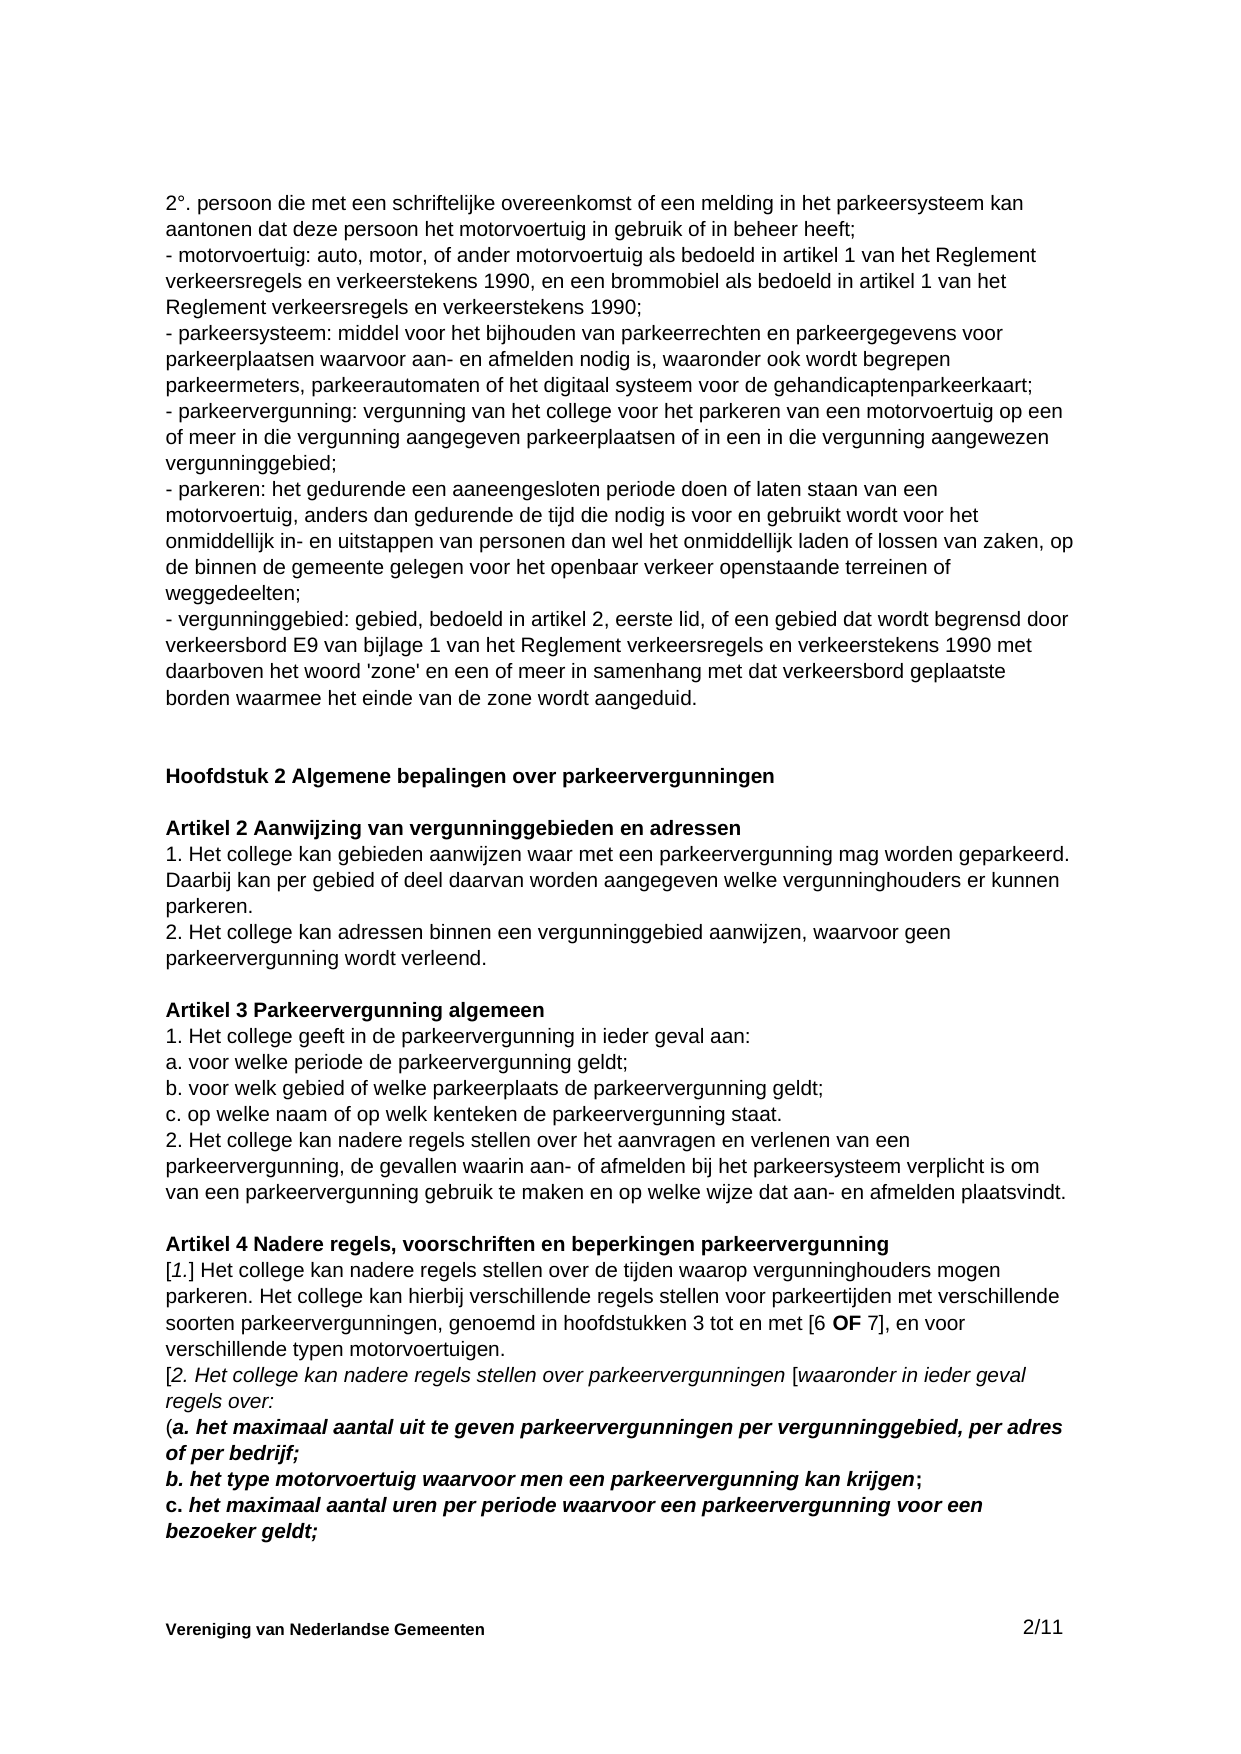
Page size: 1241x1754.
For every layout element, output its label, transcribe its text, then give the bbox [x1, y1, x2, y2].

text Artikel 3 Parkeervergunning algemeen [165, 996, 1075, 1022]
text - parkeervergunning: vergunning van het college voor het parkeren van een motorvoertuig op een of meer in die vergunning aangegeven parkeerplaatsen of in een in die vergunning aangewezen vergunninggebied; [165, 397, 1075, 475]
text c. het maximaal aantal uren per periode waarvoor een parkeervergunning voor een bezoeker geldt; [165, 1491, 1075, 1543]
text - parkeren: het gedurende een aaneengesloten periode doen of laten staan van een motorvoertuig, anders dan gedurende de tijd die nodig is voor en gebruikt wordt voor het onmiddellijk in- en uitstappen van personen dan wel het onmiddellijk laden of lossen van zaken, op de binnen de gemeente gelegen voor het openbaar verkeer openstaande terreinen of weggedeelten; [165, 475, 1075, 605]
text b. voor welk gebied of welke parkeerplaats de parkeervergunning geldt; [165, 1074, 1075, 1100]
text 2. Het college kan adressen binnen een vergunninggebied aanwijzen, waarvoor geen parkeervergunning wordt verleend. [165, 918, 1075, 970]
text 1. Het college kan gebieden aanwijzen waar met een parkeervergunning mag worden geparkeerd. Daarbij kan per gebied of deel daarvan worden aangegeven welke vergunninghouders er kunnen parkeren. [165, 839, 1075, 918]
text a. voor welke periode de parkeervergunning geldt; [165, 1048, 1075, 1074]
text Artikel 4 Nadere regels, voorschriften en beperkingen parkeervergunning [165, 1230, 1075, 1256]
text 2°. persoon die met een schriftelijke overeenkomst of een melding in het parkeersysteem kan aantonen dat deze persoon het motorvoertuig in gebruik of in beheer heeft; [165, 188, 1075, 241]
text - motorvoertuig: auto, motor, of ander motorvoertuig als bedoeld in artikel 1 van het Reglement verkeersregels en verkeerstekens 1990, en een brommobiel als bedoeld in artikel 1 van het Reglement verkeersregels en verkeerstekens 1990; [165, 241, 1075, 319]
text Artikel 2 Aanwijzing van vergunninggebieden en adressen [165, 813, 1075, 839]
text [2. Het college kan nadere regels stellen over parkeervergunningen [waaronder in ieder geval regels over: [165, 1360, 1075, 1412]
text Hoofdstuk 2 Algemene bepalingen over parkeervergunningen [165, 761, 1075, 787]
text 1. Het college geeft in de parkeervergunning in ieder geval aan: [165, 1022, 1075, 1048]
text 2. Het college kan nadere regels stellen over het aanvragen en verlenen van een parkeervergunning, de gevallen waarin aan- of afmelden bij het parkeersysteem verplicht is om van een parkeervergunning gebruik te maken en op welke wijze dat aan- en afmelden plaatsvindt. [165, 1126, 1075, 1204]
text [1.] Het college kan nadere regels stellen over de tijden waarop vergunninghouders mogen parkeren. Het college kan hierbij verschillende regels stellen voor parkeertijden met verschillende soorten parkeervergunningen, genoemd in hoofdstukken 3 tot en met [6 OF 7], en voor verschillende typen motorvoertuigen. [165, 1256, 1075, 1360]
text b. het type motorvoertuig waarvoor men een parkeervergunning kan krijgen; [165, 1464, 1075, 1491]
text - vergunninggebied: gebied, bedoeld in artikel 2, eerste lid, of een gebied dat wordt begrensd door verkeersbord E9 van bijlage 1 van het Reglement verkeersregels en verkeerstekens 1990 met daarboven het woord 'zone' en een of meer in samenhang met dat verkeersbord geplaatste borden waarmee het einde van de zone wordt aangeduid. [165, 605, 1075, 709]
text - parkeersysteem: middel voor het bijhouden van parkeerrechten en parkeergegevens voor parkeerplaatsen waarvoor aan- en afmelden nodig is, waaronder ook wordt begrepen parkeermeters, parkeerautomaten of het digitaal systeem voor de gehandicaptenparkeerkaart; [165, 319, 1075, 397]
text (a. het maximaal aantal uit te geven parkeervergunningen per vergunninggebied, per adres of per bedrijf; [165, 1412, 1075, 1464]
text c. op welke naam of op welk kenteken de parkeervergunning staat. [165, 1100, 1075, 1126]
